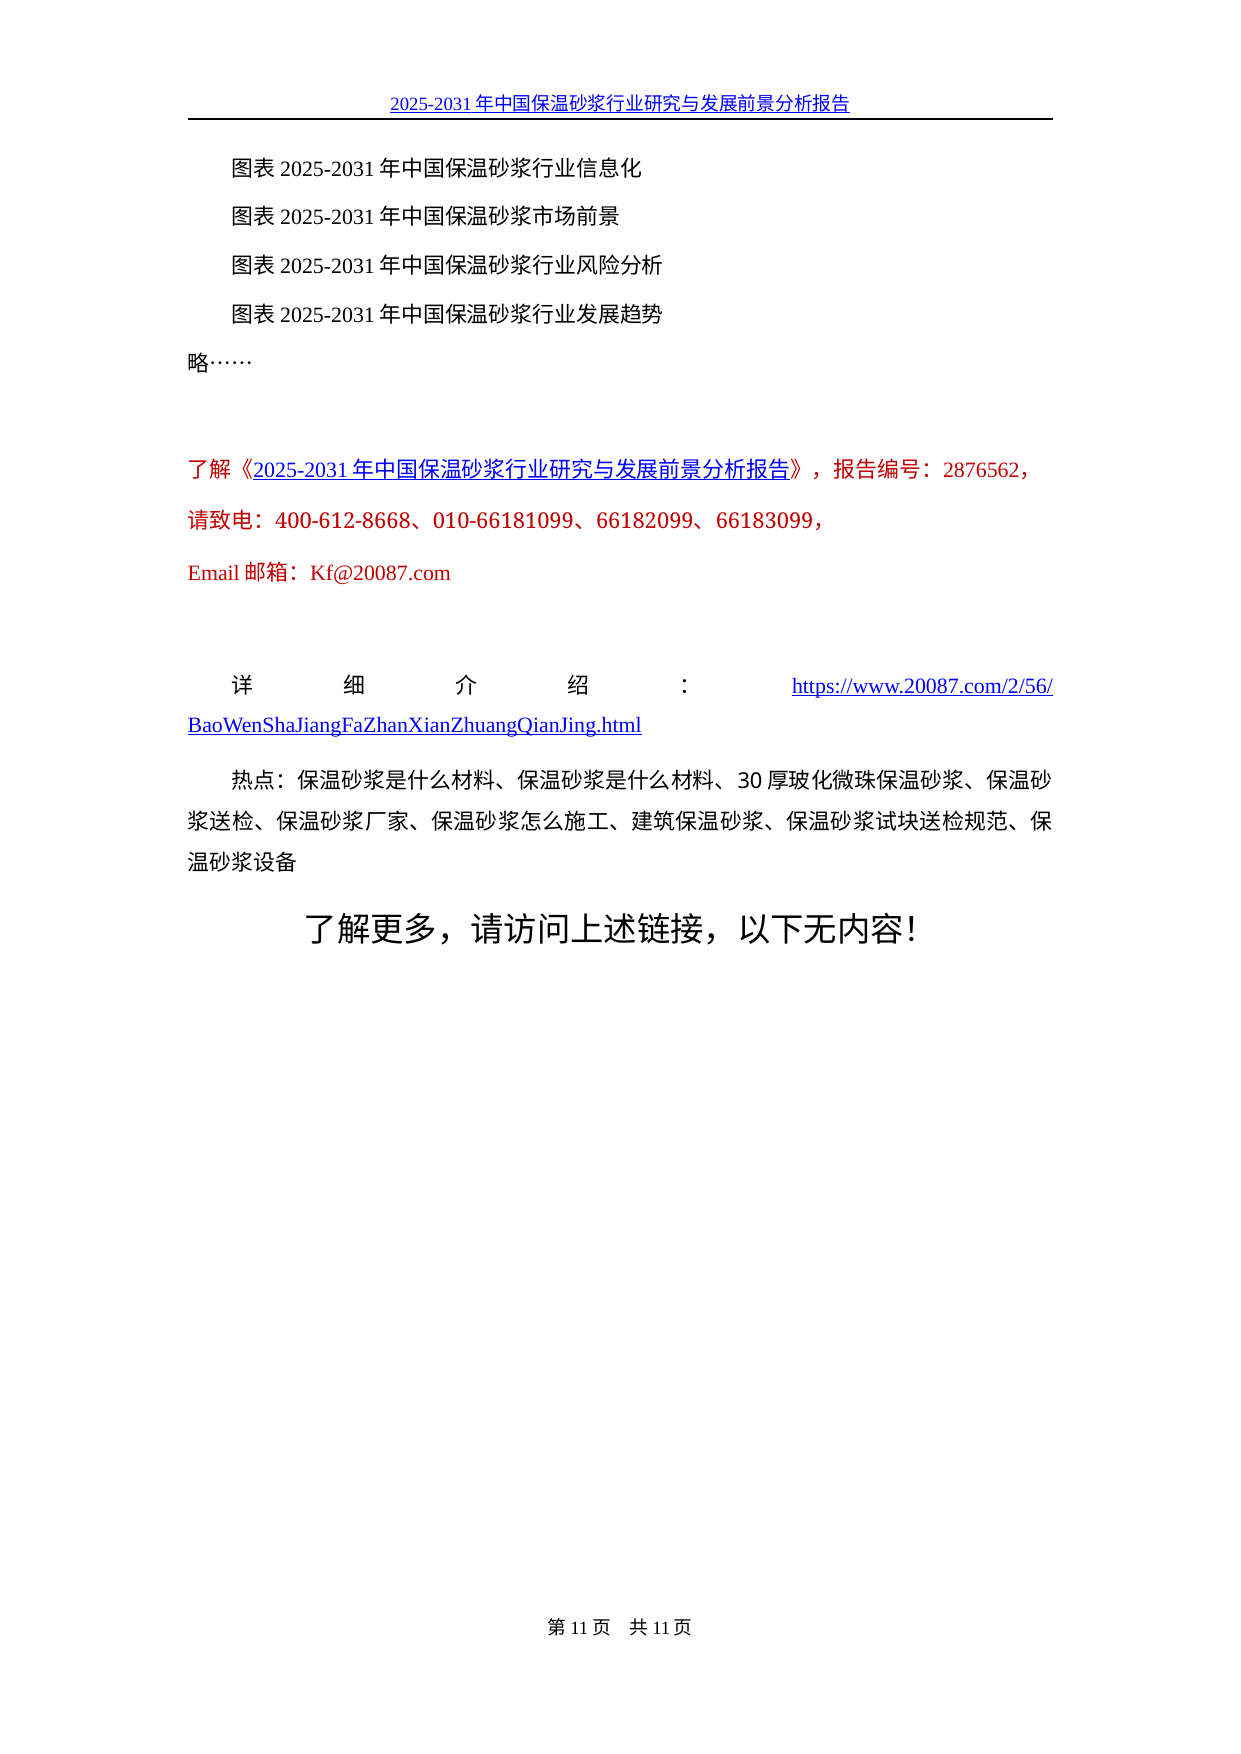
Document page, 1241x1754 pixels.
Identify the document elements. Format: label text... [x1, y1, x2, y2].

text 详细介绍：https://www.20087.com/2/56/BaoWenShaJiangFaZhanXianZhuangQianJing.html [187, 668, 1053, 741]
text 热点：保温砂浆是什么材料、保温砂浆是什么材料、30厚玻化微珠保温砂浆、保温砂浆送检、保温砂浆厂家、保温砂浆怎么施工、建筑保温砂浆、保温砂浆试块送检规范、保温砂浆设备 [187, 763, 1053, 877]
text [187, 150, 1053, 378]
title 了解更多，请访问上述链接，以下无内容！ [187, 894, 1053, 959]
text Email邮箱：Kf@20087.com [187, 555, 1053, 587]
text 了解《2025-2031年中国保温砂浆行业研究与发展前景分析报告》，报告编号：2876562， [187, 452, 1053, 484]
text 请致电：400-612-8668、010-66181099、66182099、66183099， [187, 503, 1053, 536]
